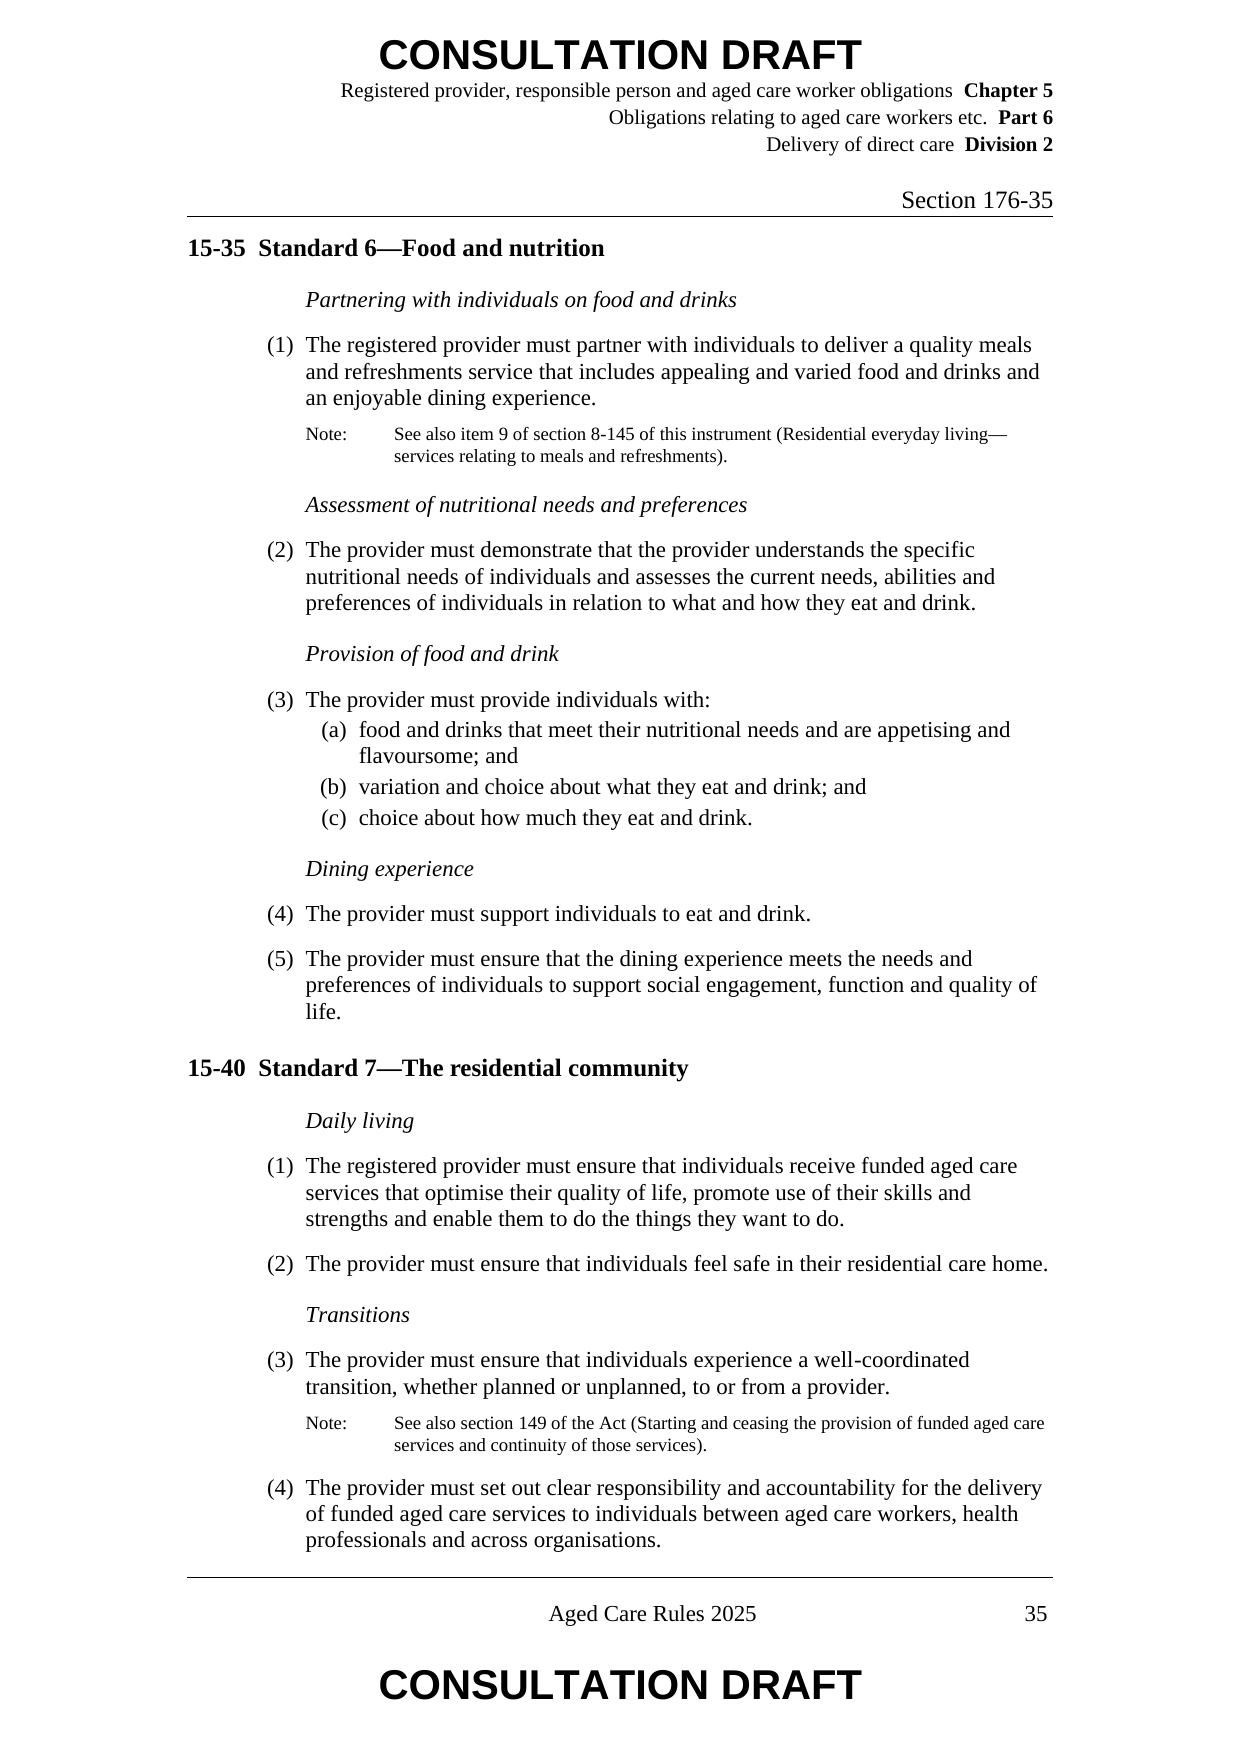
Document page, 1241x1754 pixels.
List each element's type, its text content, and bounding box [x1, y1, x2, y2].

text Assessment of nutritional needs and preferences [305, 491, 1053, 518]
text (2) The provider must demonstrate that the provider understands the specific nutritional needs of individuals and assesses the current needs, abilities and preferences of individuals in relation to what and how they eat and drink. [187, 536, 1053, 616]
text Note: See also section 149 of the Act (Starting and ceasing the provision of funded aged care services and continuity of those services). [305, 1412, 1053, 1455]
text (b) variation and choice about what they eat and drink; and [187, 773, 1053, 799]
text (3) The provider must ensure that individuals experience a well-coordinated transition, whether planned or unplanned, to or from a provider. [187, 1346, 1053, 1399]
text (2) The provider must ensure that individuals feel safe in their residential care home. [187, 1250, 1053, 1276]
text (c) choice about how much they eat and drink. [187, 803, 1053, 830]
text Daily living [305, 1107, 1053, 1133]
text (3) The provider must provide individuals with: [187, 686, 1053, 712]
text Dining experience [305, 855, 1053, 881]
text (1) The registered provider must partner with individuals to deliver a quality meals and refreshments service that includes appealing and varied food and drinks and an enjoyable dining experience. [187, 331, 1053, 411]
text Provision of food and drink [305, 641, 1053, 667]
text Transitions [305, 1301, 1053, 1328]
text (4) The provider must support individuals to eat and drink. [187, 900, 1053, 926]
text 15-35 Standard 6—Food and nutrition [187, 233, 1053, 261]
text (1) The registered provider must ensure that individuals receive funded aged care services that optimise their quality of life, promote use of their skills and strengths and enable them to do the things they want to do. [187, 1152, 1053, 1231]
text Partnering with individuals on food and drinks [305, 286, 1053, 313]
text (a) food and drinks that meet their nutritional needs and are appetising and flavoursome; and [187, 716, 1053, 769]
text Note: See also item 9 of section 8-145 of this instrument (Residential everyday living—services relating to meals and refreshments). [305, 423, 1053, 466]
text (4) The provider must set out clear responsibility and accountability for the delivery of funded aged care services to individuals between aged care workers, health professionals and across organisations. [187, 1474, 1053, 1553]
text 15-40 Standard 7—The residential community [187, 1053, 1053, 1082]
text (5) The provider must ensure that the dining experience meets the needs and preferences of individuals to support social engagement, function and quality of life. [187, 945, 1053, 1024]
